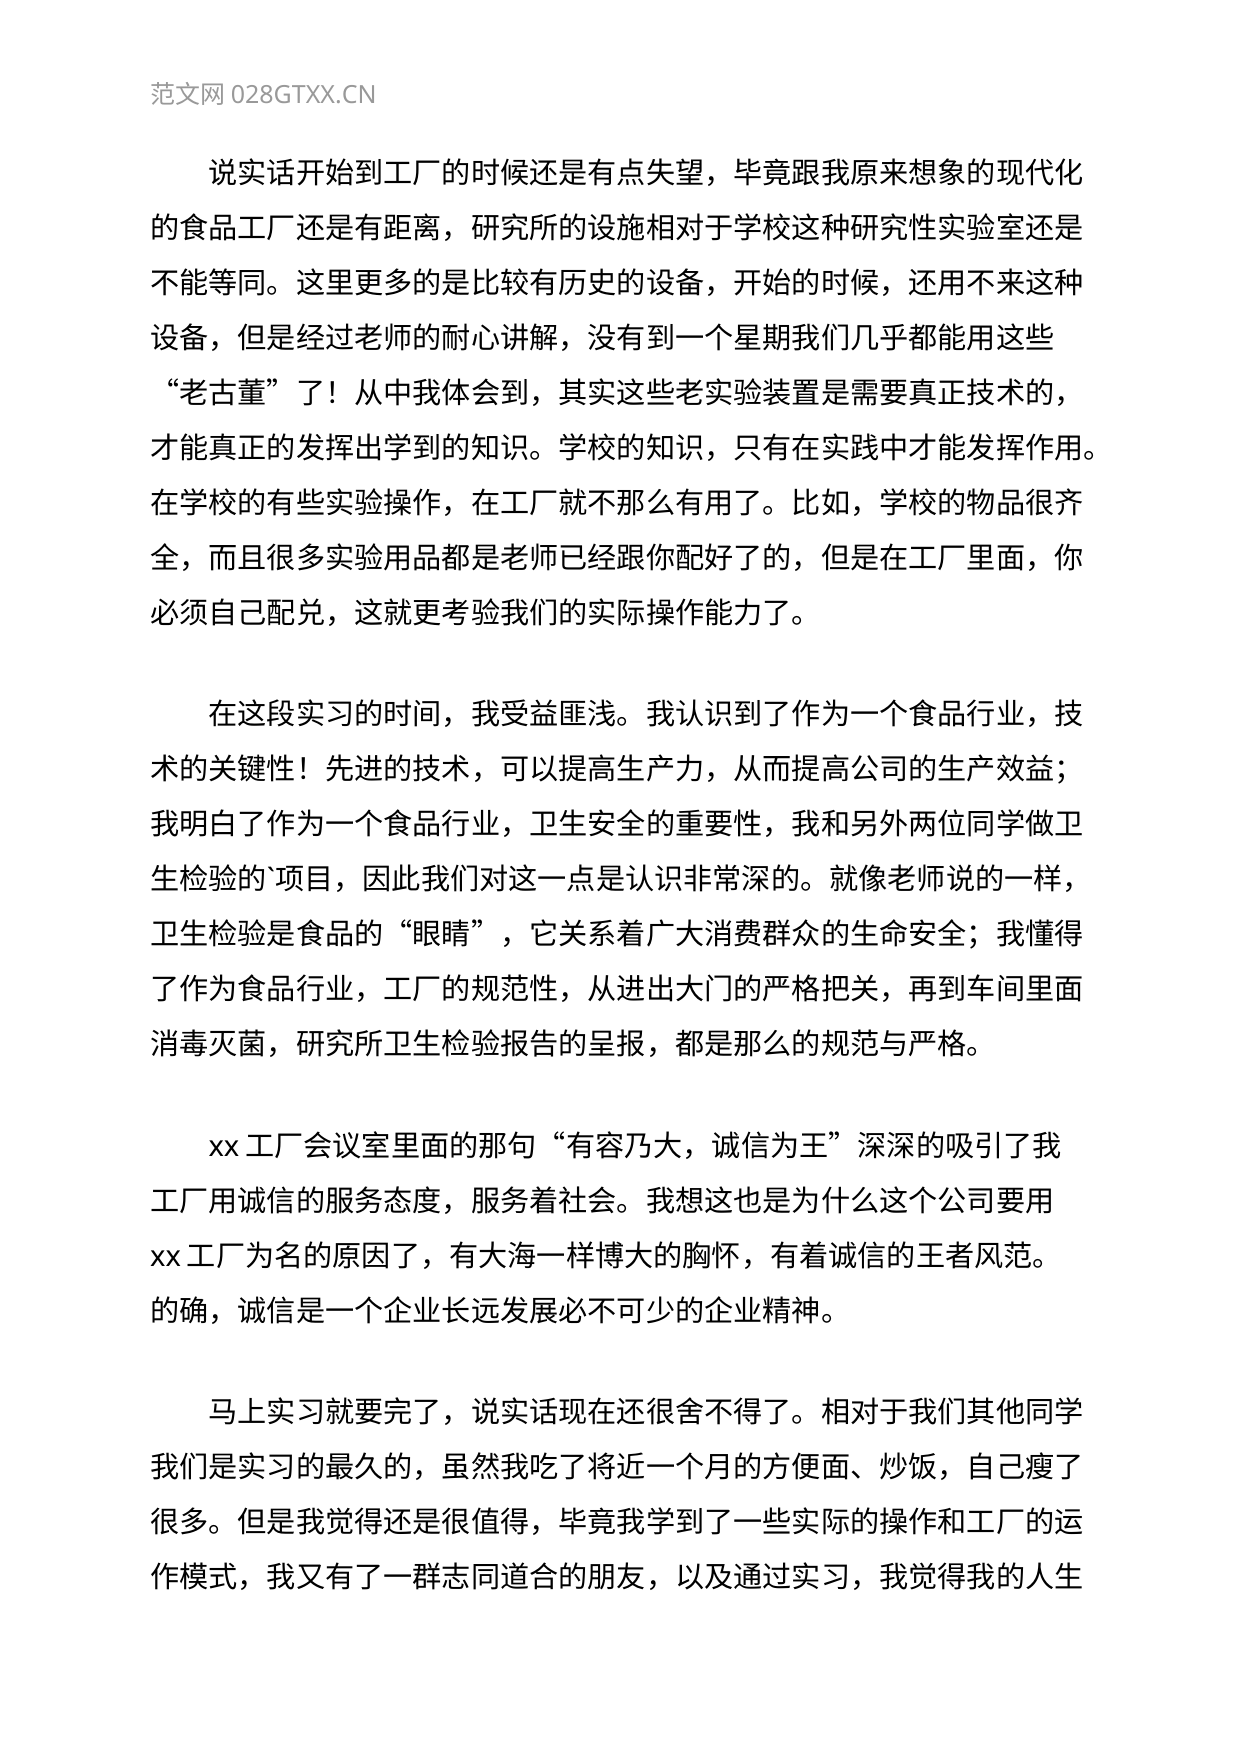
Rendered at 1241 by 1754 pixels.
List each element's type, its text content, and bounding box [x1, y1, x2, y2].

text xx工厂会议室里面的那句“有容乃大，诚信为王”深深的吸引了我工厂用诚信的服务态度，服务着社会。我想这也是为什么这个公司要用xx工厂为名的原因了，有大海一样博大的胸怀，有着诚信的王者风范。的确，诚信是一个企业长远发展必不可少的企业精神。 [150, 1122, 1090, 1329]
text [150, 1389, 1090, 1596]
text 说实话开始到工厂的时候还是有点失望，毕竟跟我原来想象的现代化的食品工厂还是有距离，研究所的设施相对于学校这种研究性实验室还是不能等同。这里更多的是比较有历史的设备，开始的时候，还用不来这种设备，但是经过老师的耐心讲解，没有到一个星期我们几乎都能用这些“老古董”了！从中我体会到，其实这些老实验装置是需要真正技术的，才能真正的发挥出学到的知识。学校的知识，只有在实践中才能发挥作用。在学校的有些实验操作，在工厂就不那么有用了。比如，学校的物品很齐全，而且很多实验用品都是老师已经跟你配好了的，但是在工厂里面，你必须自己配兑，这就更考验我们的实际操作能力了。 [150, 150, 1090, 631]
text 在这段实习的时间，我受益匪浅。我认识到了作为一个食品行业，技术的关键性！先进的技术，可以提高生产力，从而提高公司的生产效益；我明白了作为一个食品行业，卫生安全的重要性，我和另外两位同学做卫生检验的`项目，因此我们对这一点是认识非常深的。就像老师说的一样，卫生检验是食品的“眼睛”，它关系着广大消费群众的生命安全；我懂得了作为食品行业，工厂的规范性，从进出大门的严格把关，再到车间里面消毒灭菌，研究所卫生检验报告的呈报，都是那么的规范与严格。 [150, 691, 1090, 1063]
